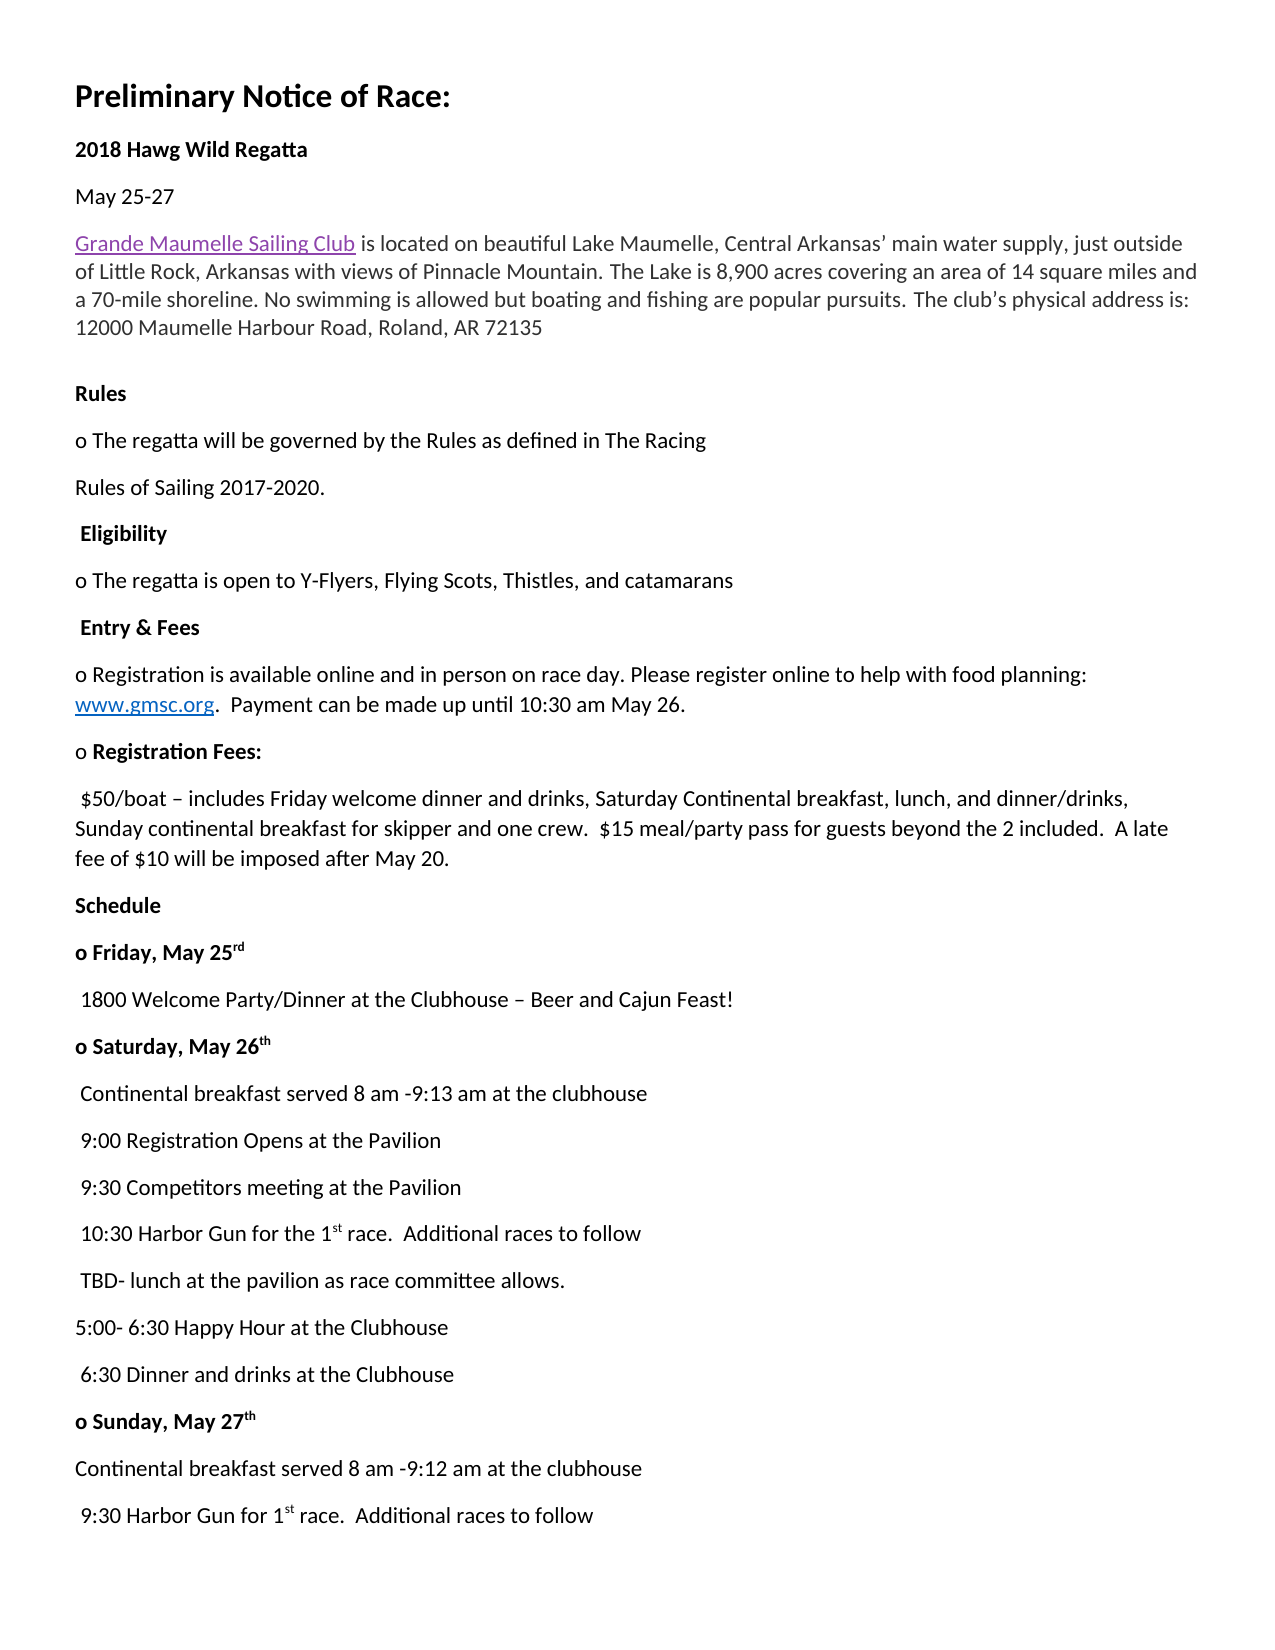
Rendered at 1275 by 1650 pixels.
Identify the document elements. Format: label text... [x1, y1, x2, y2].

text Rules [75, 379, 1200, 407]
text Preliminary Notice of Race: [75, 75, 1200, 116]
text 9:30 Harbor Gun for 1st race. Additional races to follow [75, 1501, 1200, 1529]
text 9:30 Competitors meeting at the Pavilion [75, 1173, 1200, 1201]
text Entry & Fees [75, 613, 1200, 641]
text o Saturday, May 26th [75, 1032, 1200, 1060]
text 10:30 Harbor Gun for the 1st race. Additional races to follow [75, 1219, 1200, 1248]
text 1800 Welcome Party/Dinner at the Clubhouse – Beer and Cajun Feast! [75, 985, 1200, 1013]
text o The regatta will be governed by the Rules as defined in The Racing [75, 426, 1200, 454]
text Continental breakfast served 8 am -9:13 am at the clubhouse [75, 1079, 1200, 1107]
text Grande Maumelle Sailing Club is located on beautiful Lake Maumelle, Central Arkansas’ main water supply, just outside of Little Rock, Arkansas with views of Pinnacle Mountain. The Lake is 8,900 acres covering an area of 14 square miles and a 70-mile shoreline. No swimming is allowed but boating and fishing are popular pursuits. The club’s physical address is: [75, 229, 1200, 313]
text 12000 Maumelle Harbour Road, Roland, AR 72135 [75, 313, 1200, 341]
text May 25-27 [75, 182, 1200, 211]
text Rules of Sailing 2017-2020. [75, 473, 1200, 501]
text Continental breakfast served 8 am -9:12 am at the clubhouse [75, 1454, 1200, 1482]
text $50/boat – includes Friday welcome dinner and drinks, Saturday Continental breakfast, lunch, and dinner/drinks, Sunday continental breakfast for skipper and one crew. $15 meal/party pass for guests beyond the 2 included. A late fee of $10 will be imposed after May 20. [75, 784, 1200, 873]
text TBD- lunch at the pavilion as race committee allows. [75, 1266, 1200, 1294]
text o The regatta is open to Y-Flyers, Flying Scots, Thistles, and catamarans [75, 566, 1200, 594]
text o Friday, May 25rd [75, 938, 1200, 966]
text 5:00- 6:30 Happy Hour at the Clubhouse [75, 1313, 1200, 1341]
text 9:00 Registration Opens at the Pavilion [75, 1126, 1200, 1154]
text o Sunday, May 27th [75, 1407, 1200, 1435]
text o Registration is available online and in person on race day. Please register online to help with food planning: www.gmsc.org. Payment can be made up until 10:30 am May 26. [75, 660, 1200, 718]
text 2018 Hawg Wild Regatta [75, 136, 1200, 164]
text 6:30 Dinner and drinks at the Clubhouse [75, 1360, 1200, 1388]
text o Registration Fees: [75, 737, 1200, 765]
text Eligibility [75, 519, 1200, 548]
text Schedule [75, 891, 1200, 919]
